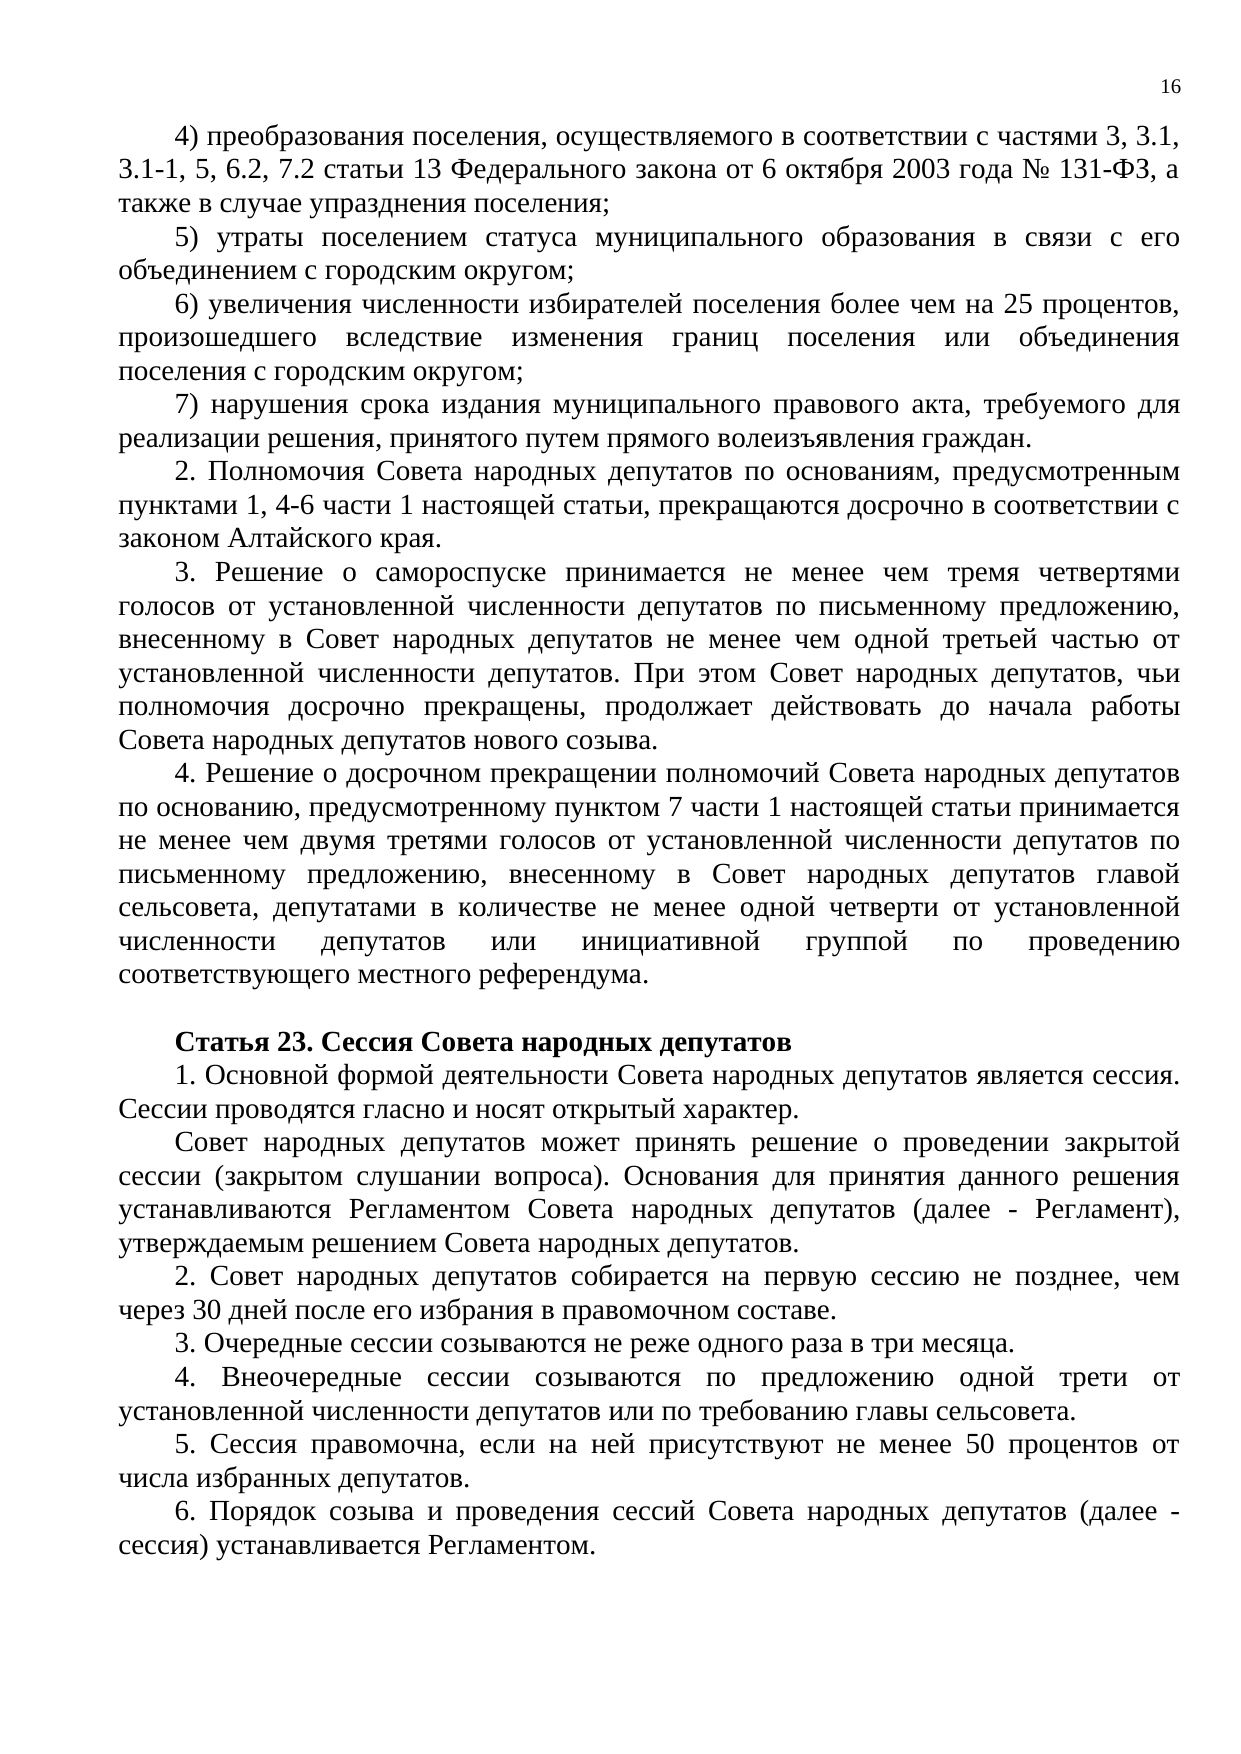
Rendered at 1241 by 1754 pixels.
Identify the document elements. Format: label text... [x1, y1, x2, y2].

text 6) увеличения численности избирателей поселения более чем на 25 процентов, произошедшего вследствие изменения границ поселения или объединения поселения с городским округом; [118, 286, 1181, 386]
text 4. Решение о досрочном прекращении полномочий Совета народных депутатов по основанию, предусмотренному пунктом 7 части 1 настоящей статьи принимается не менее чем двумя третями голосов от установленной численности депутатов по письменному предложению, внесенному в Совет народных депутатов главой сельсовета, депутатами в количестве не менее одной четверти от установленной численности депутатов или инициативной группой по проведению соответствующего местного референдума. [118, 755, 1181, 990]
text 4) преобразования поселения, осуществляемого в соответствии с частями 3, 3.1, 3.1-1, 5, 6.2, 7.2 статьи 13 Федерального закона от 6 октября 2003 года № 131-ФЗ, а также в случае упразднения поселения; [118, 118, 1181, 219]
text 2. Полномочия Совета народных депутатов по основаниям, предусмотренным пунктами 1, 4-6 части 1 настоящей статьи, прекращаются досрочно в соответствии с законом Алтайского края. [118, 453, 1181, 554]
text 7) нарушения срока издания муниципального правового акта, требуемого для реализации решения, принятого путем прямого волеизъявления граждан. [118, 386, 1181, 453]
text 3. Решение о самороспуске принимается не менее чем тремя четвертями голосов от установленной численности депутатов по письменному предложению, внесенному в Совет народных депутатов не менее чем одной третьей частью от установленной численности депутатов. При этом Совет народных депутатов, чьи полномочия досрочно прекращены, продолжает действовать до начала работы Совета народных депутатов нового созыва. [118, 554, 1181, 755]
text 5. Сессия правомочна, если на ней присутствуют не менее 50 процентов от числа избранных депутатов. [118, 1426, 1181, 1493]
text 1. Основной формой деятельности Совета народных депутатов является сессия. Сессии проводятся гласно и носят открытый характер. [118, 1057, 1181, 1124]
text Совет народных депутатов может принять решение о проведении закрытой сессии (закрытом слушании вопроса). Основания для принятия данного решения устанавливаются Регламентом Совета народных депутатов (далее - Регламент), утверждаемым решением Совета народных депутатов. [118, 1124, 1181, 1258]
text 5) утраты поселением статуса муниципального образования в связи с его объединением с городским округом; [118, 219, 1181, 286]
text 4. Внеочередные сессии созываются по предложению одной трети от установленной численности депутатов или по требованию главы сельсовета. [118, 1359, 1181, 1426]
text 3. Очередные сессии созываются не реже одного раза в три месяца. [118, 1326, 1181, 1359]
text 2. Совет народных депутатов собирается на первую сессию не позднее, чем через 30 дней после его избрания в правомочном составе. [118, 1258, 1181, 1326]
subtitle Статья 23. Сессия Совета народных депутатов [118, 1024, 1181, 1057]
text 6. Порядок созыва и проведения сессий Совета народных депутатов (далее - сессия) устанавливается Регламентом. [118, 1493, 1181, 1560]
